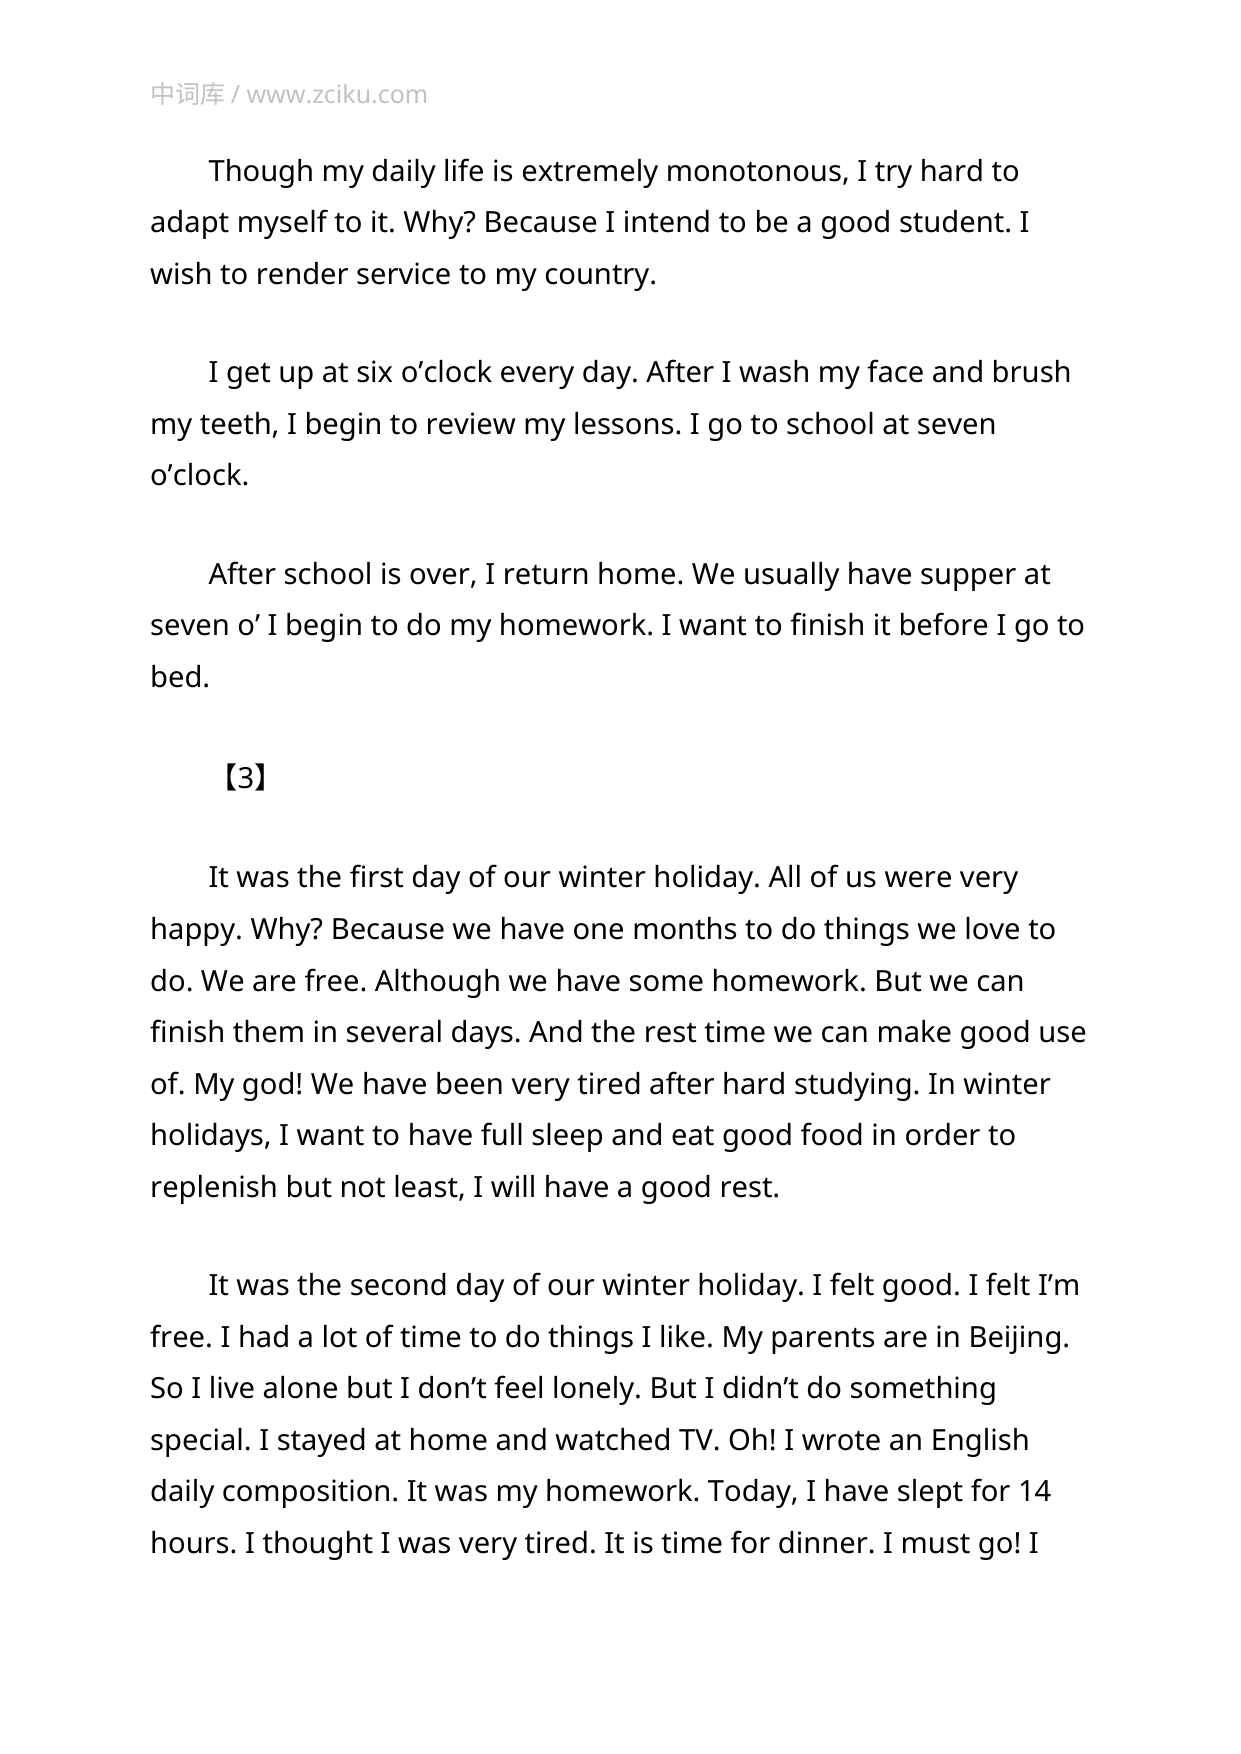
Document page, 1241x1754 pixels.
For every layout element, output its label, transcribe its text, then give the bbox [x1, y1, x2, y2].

text 【3】 [150, 755, 1090, 797]
text Though my daily life is extremely monotonous, I try hard to adapt myself to it. Why? Because I intend to be a good student. I wish to render service to my country. [150, 150, 1090, 293]
text I get up at six o’clock every day. After I wash my face and brush my teeth, I begin to review my lessons. I go to school at seven o’clock. [150, 352, 1090, 494]
text It was the first day of our winter holiday. All of us were very happy. Why? Because we have one months to do things we love to do. We are free. Although we have some homework. But we can finish them in several days. And the rest time we can make good use of. My god! We have been very tired after hard studying. In winter holidays, I want to have full sleep and eat good food in order to replenish but not least, I will have a good rest. [150, 857, 1090, 1206]
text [150, 1264, 1090, 1562]
text After school is over, I return home. We usually have supper at seven o’ I begin to do my homework. I want to finish it before I go to bed. [150, 553, 1090, 696]
